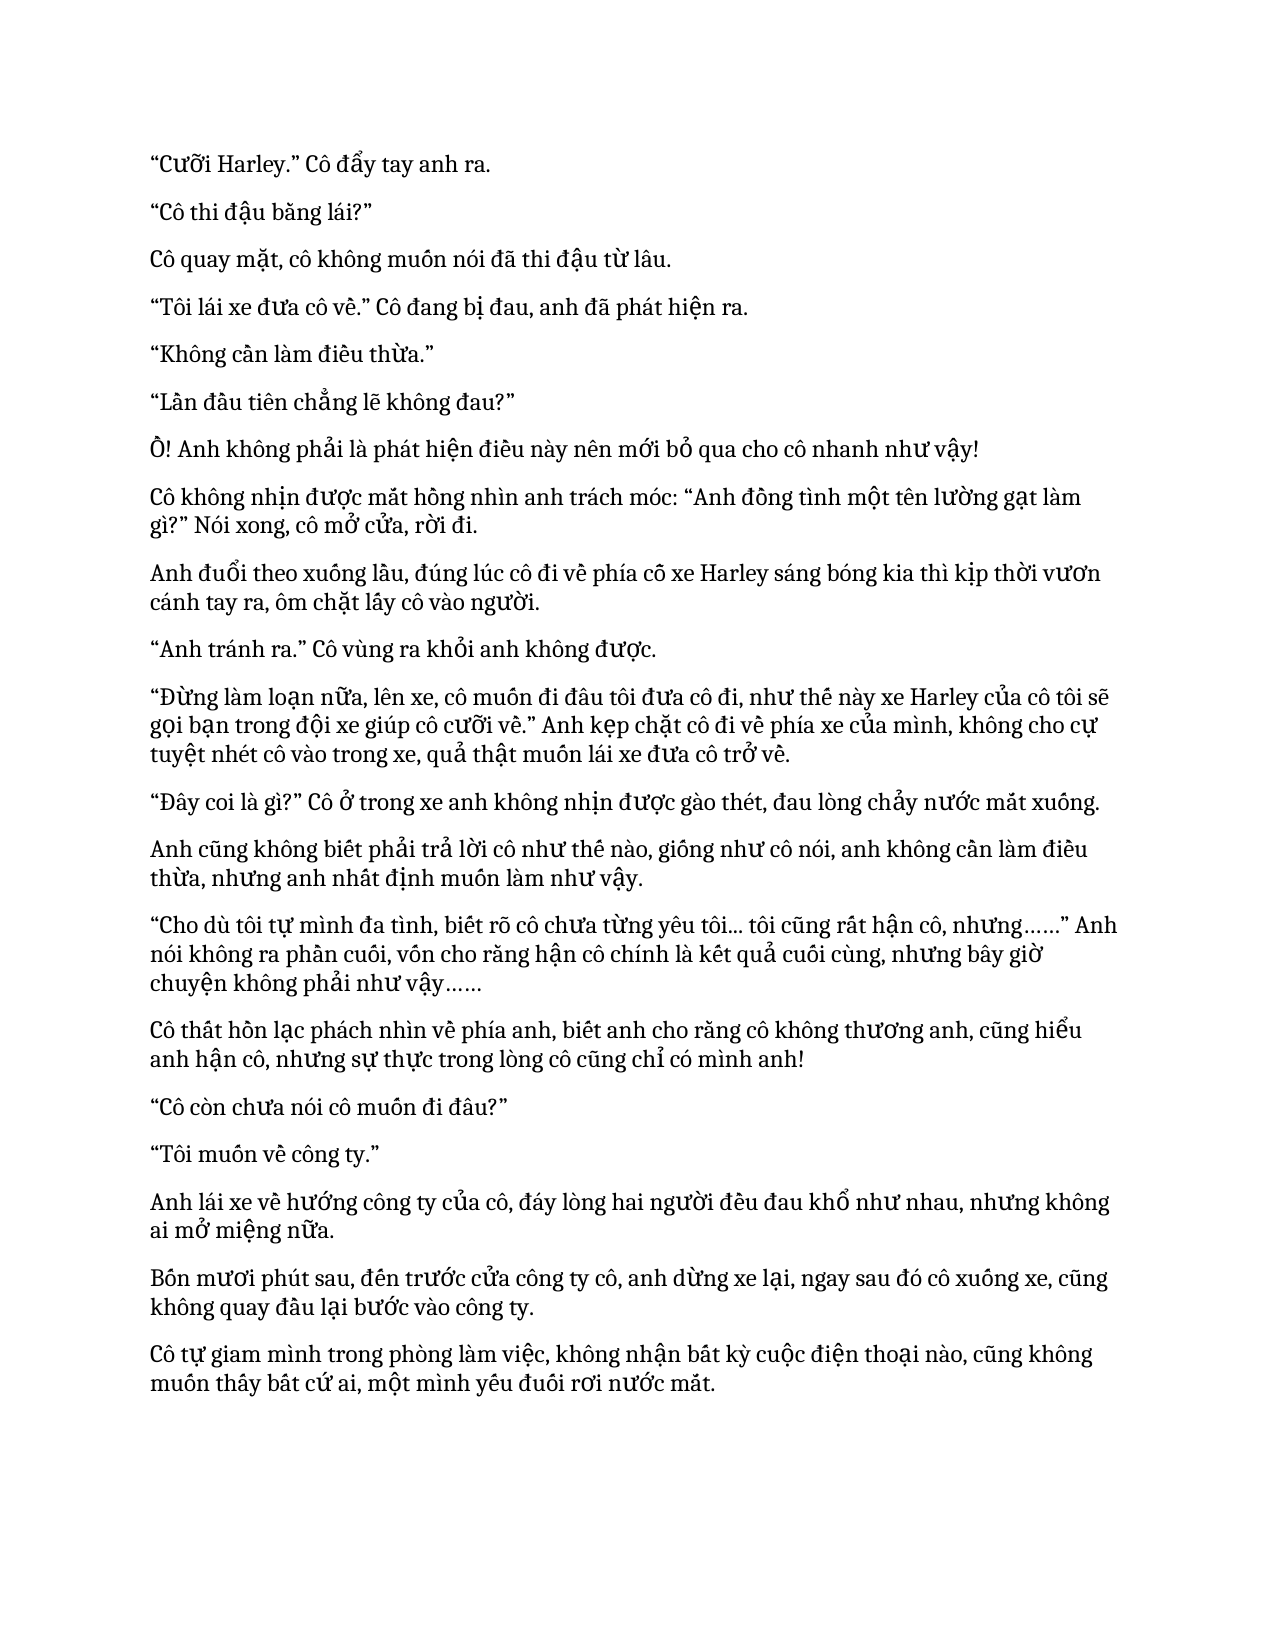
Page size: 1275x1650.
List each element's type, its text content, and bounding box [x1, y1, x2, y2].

text “Không cần làm điều thừa.” [150, 340, 1125, 369]
text Bốn mươi phút sau, đến trước cửa công ty cô, anh dừng xe lại, ngay sau đó cô xuống xe, cũng không quay đầu lại bước vào công ty. [150, 1264, 1125, 1321]
text “Cưỡi Harley.” Cô đẩy tay anh ra. [150, 150, 1125, 179]
text “Tôi muốn về công ty.” [150, 1140, 1125, 1169]
text Cô quay mặt, cô không muốn nói đã thi đậu từ lâu. [150, 245, 1125, 274]
text “Lần đầu tiên chẳng lẽ không đau?” [150, 387, 1125, 416]
text “Cô còn chưa nói cô muốn đi đâu?” [150, 1092, 1125, 1121]
text Anh đuổi theo xuống lầu, đúng lúc cô đi về phía cỗ xe Harley sáng bóng kia thì kịp thời vươn cánh tay ra, ôm chặt lấy cô vào người. [150, 559, 1125, 616]
text Cô tự giam mình trong phòng làm việc, không nhận bất kỳ cuộc điện thoại nào, cũng không muốn thấy bất cứ ai, một mình yếu đuối rơi nước mắt. [150, 1340, 1125, 1397]
text “Anh tránh ra.” Cô vùng ra khỏi anh không được. [150, 635, 1125, 664]
text “Cho dù tôi tự mình đa tình, biết rõ cô chưa từng yêu tôi... tôi cũng rất hận cô, nhưng……” Anh nói không ra phần cuối, vốn cho rằng hận cô chính là kết quả cuối cùng, nhưng bây giờ chuyện không phải như vậy…… [150, 911, 1125, 997]
text “Tôi lái xe đưa cô về.” Cô đang bị đau, anh đã phát hiện ra. [150, 292, 1125, 321]
text Anh lái xe về hướng công ty của cô, đáy lòng hai người đều đau khổ như nhau, nhưng không ai mở miệng nữa. [150, 1187, 1125, 1245]
text “Đây coi là gì?” Cô ở trong xe anh không nhịn được gào thét, đau lòng chảy nước mắt xuống. [150, 787, 1125, 816]
text Cô thất hồn lạc phách nhìn về phía anh, biết anh cho rằng cô không thương anh, cũng hiểu anh hận cô, nhưng sự thực trong lòng cô cũng chỉ có mình anh! [150, 1016, 1125, 1074]
text Anh cũng không biết phải trả lời cô như thế nào, giống như cô nói, anh không cần làm điều thừa, nhưng anh nhất định muốn làm như vậy. [150, 835, 1125, 892]
text “Đừng làm loạn nữa, lên xe, cô muốn đi đâu tôi đưa cô đi, như thế này xe Harley của cô tôi sẽ gọi bạn trong đội xe giúp cô cưỡi về.” Anh kẹp chặt cô đi về phía xe của mình, không cho cự tuyệt nhét cô vào trong xe, quả thật muốn lái xe đưa cô trở về. [150, 682, 1125, 769]
text “Cô thi đậu bằng lái?” [150, 197, 1125, 226]
text Cô không nhịn được mắt hồng nhìn anh trách móc: “Anh đồng tình một tên lường gạt làm gì?” Nói xong, cô mở cửa, rời đi. [150, 482, 1125, 540]
text Ồ! Anh không phải là phát hiện điều này nên mới bỏ qua cho cô nhanh như vậy! [150, 435, 1125, 464]
